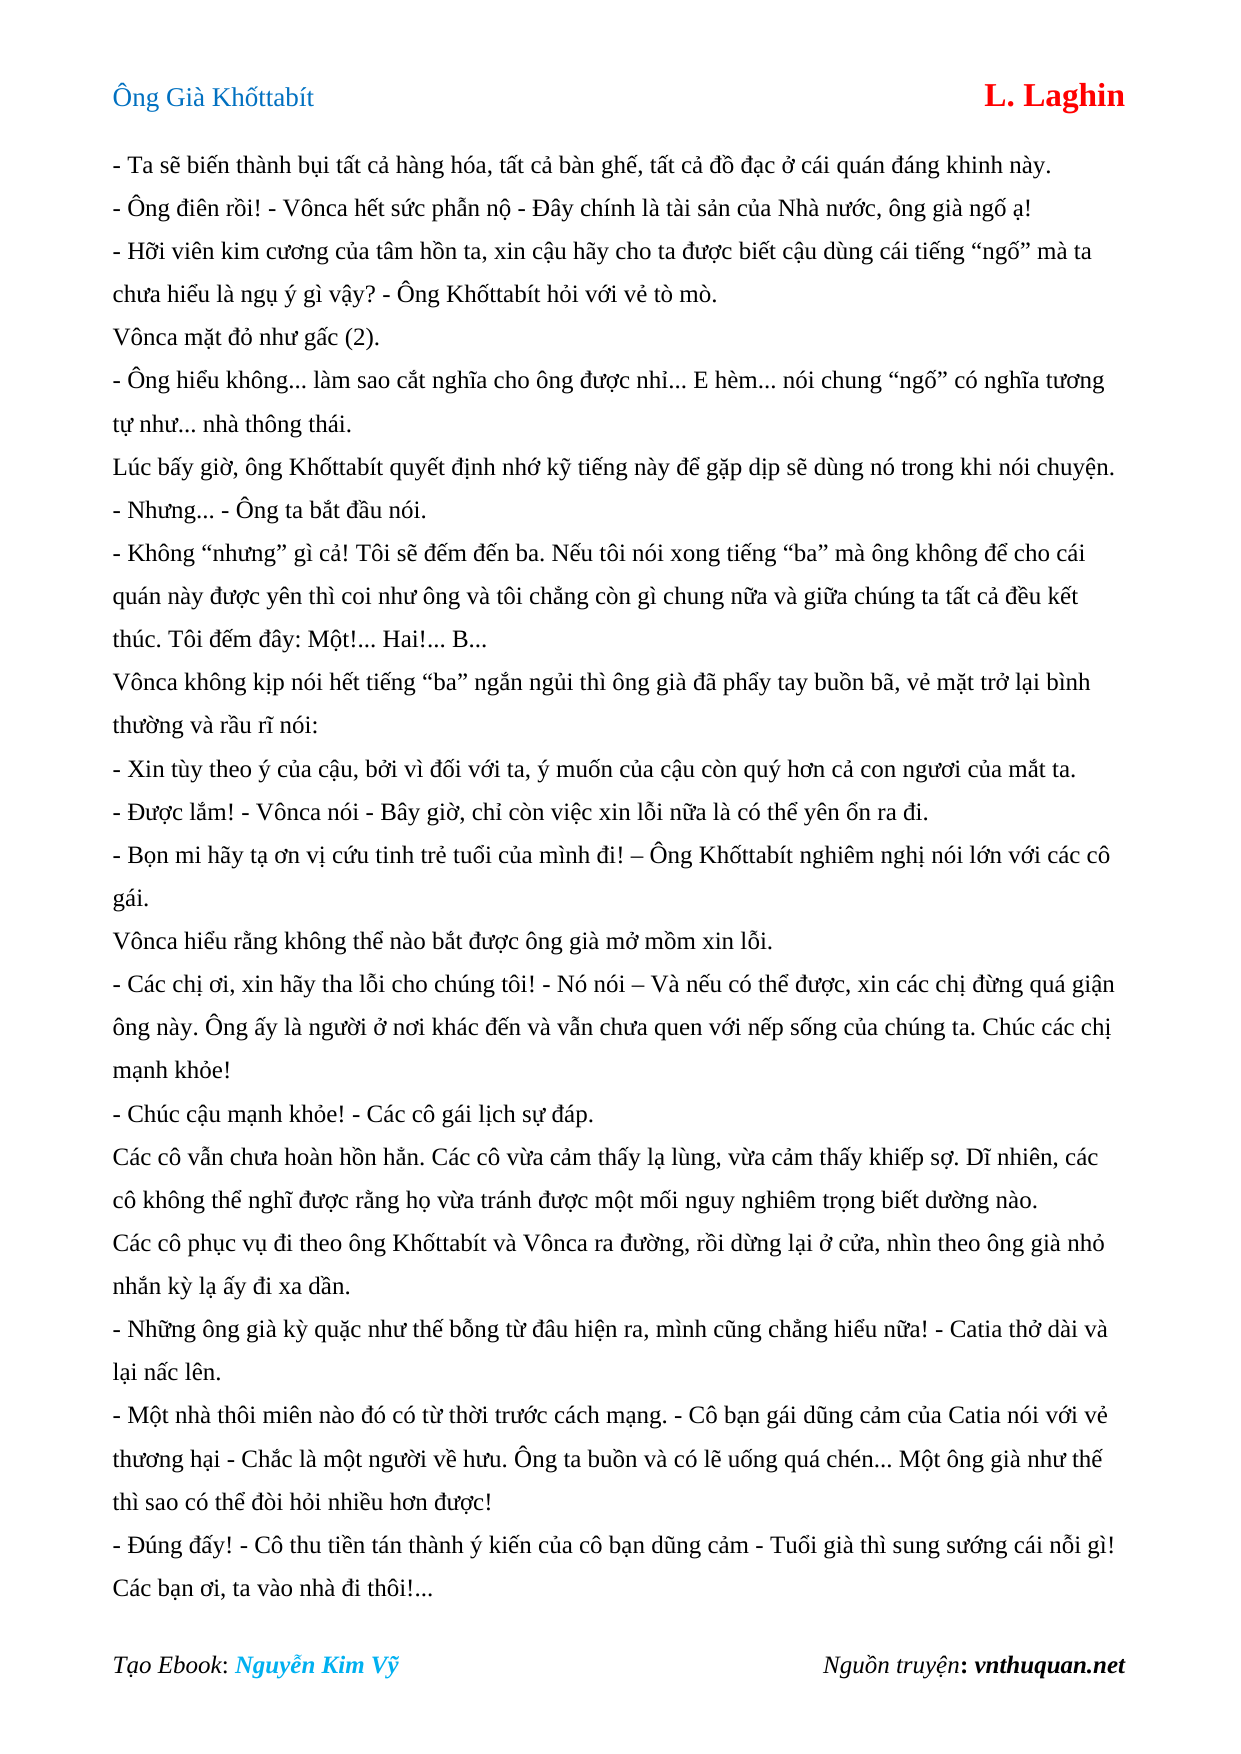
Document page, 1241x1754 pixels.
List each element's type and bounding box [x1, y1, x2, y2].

text [112, 150, 1128, 1602]
